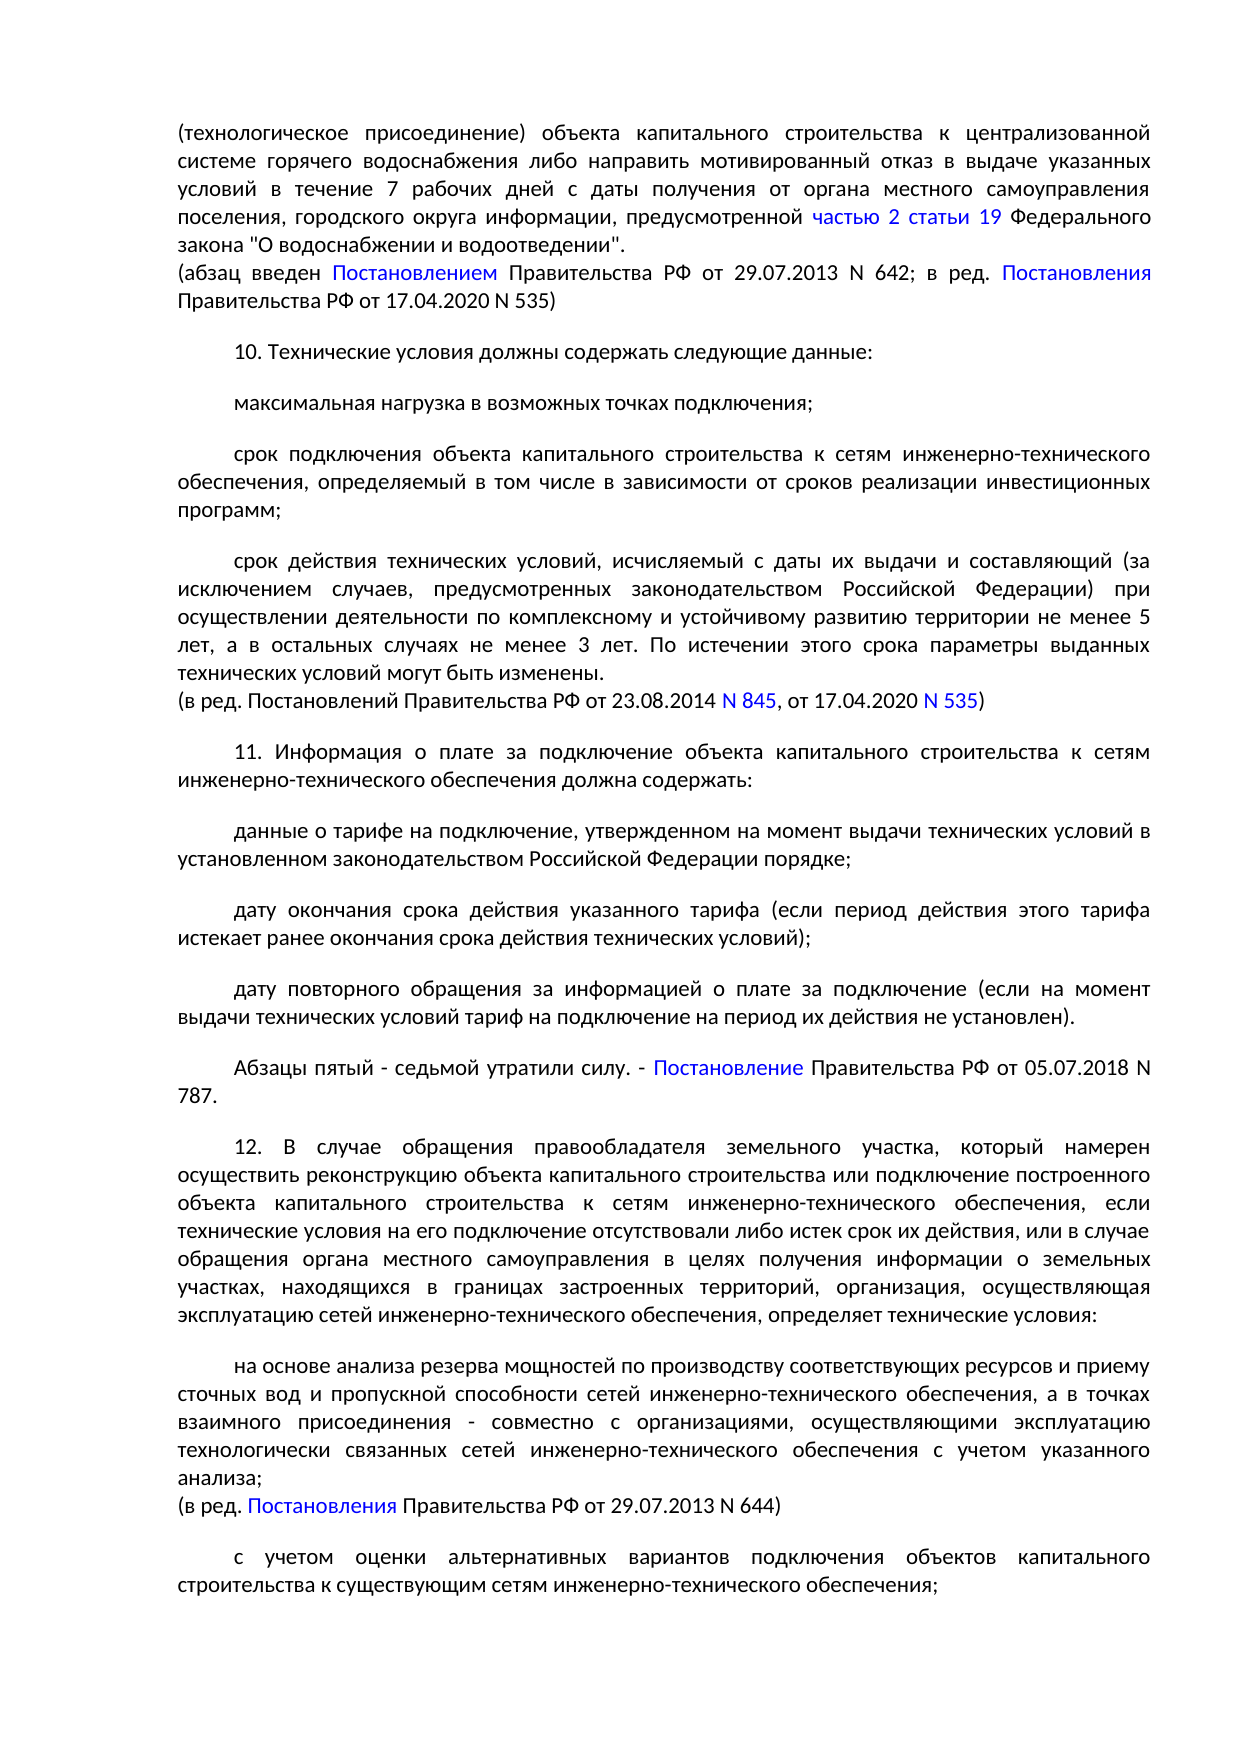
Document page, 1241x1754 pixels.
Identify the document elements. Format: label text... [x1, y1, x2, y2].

text дату повторного обращения за информацией о плате за подключение (если на момент выдачи технических условий тариф на подключение на период их действия не установлен). [177, 974, 1152, 1030]
text 12. В случае обращения правообладателя земельного участка, который намерен осуществить реконструкцию объекта капитального строительства или подключение построенного объекта капитального строительства к сетям инженерно-технического обеспечения, если технические условия на его подключение отсутствовали либо истек срок их действия, или в случае обращения органа местного самоуправления в целях получения информации о земельных участках, находящихся в границах застроенных территорий, организация, осуществляющая эксплуатацию сетей инженерно-технического обеспечения, определяет технические условия: [177, 1132, 1152, 1328]
text срок действия технических условий, исчисляемый с даты их выдачи и составляющий (за исключением случаев, предусмотренных законодательством Российской Федерации) при осуществлении деятельности по комплексному и устойчивому развитию территории не менее 5 лет, а в остальных случаях не менее 3 лет. По истечении этого срока параметры выданных технических условий могут быть изменены. [177, 546, 1152, 686]
text дату окончания срока действия указанного тарифа (если период действия этого тарифа истекает ранее окончания срока действия технических условий); [177, 895, 1152, 951]
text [177, 118, 1152, 258]
text данные о тарифе на подключение, утвержденном на момент выдачи технических условий в установленном законодательством Российской Федерации порядке; [177, 816, 1152, 872]
text Абзацы пятый - седьмой утратили силу. - Постановление Правительства РФ от 05.07.2018 N 787. [177, 1053, 1152, 1109]
text срок подключения объекта капитального строительства к сетям инженерно-технического обеспечения, определяемый в том числе в зависимости от сроков реализации инвестиционных программ; [177, 439, 1152, 523]
text (абзац введен Постановлением Правительства РФ от 29.07.2013 N 642; в ред. Постановления Правительства РФ от 17.04.2020 N 535) [177, 258, 1152, 314]
text максимальная нагрузка в возможных точках подключения; [177, 388, 1152, 416]
text на основе анализа резерва мощностей по производству соответствующих ресурсов и приему сточных вод и пропускной способности сетей инженерно-технического обеспечения, а в точках взаимного присоединения - совместно с организациями, осуществляющими эксплуатацию технологически связанных сетей инженерно-технического обеспечения с учетом указанного анализа; [177, 1351, 1152, 1491]
text 11. Информация о плате за подключение объекта капитального строительства к сетям инженерно-технического обеспечения должна содержать: [177, 737, 1152, 793]
text (в ред. Постановлений Правительства РФ от 23.08.2014 N 845, от 17.04.2020 N 535) [177, 686, 1152, 714]
text 10. Технические условия должны содержать следующие данные: [177, 337, 1152, 365]
text (в ред. Постановления Правительства РФ от 29.07.2013 N 644) [177, 1491, 1152, 1519]
text с учетом оценки альтернативных вариантов подключения объектов капитального строительства к существующим сетям инженерно-технического обеспечения; [177, 1542, 1152, 1598]
